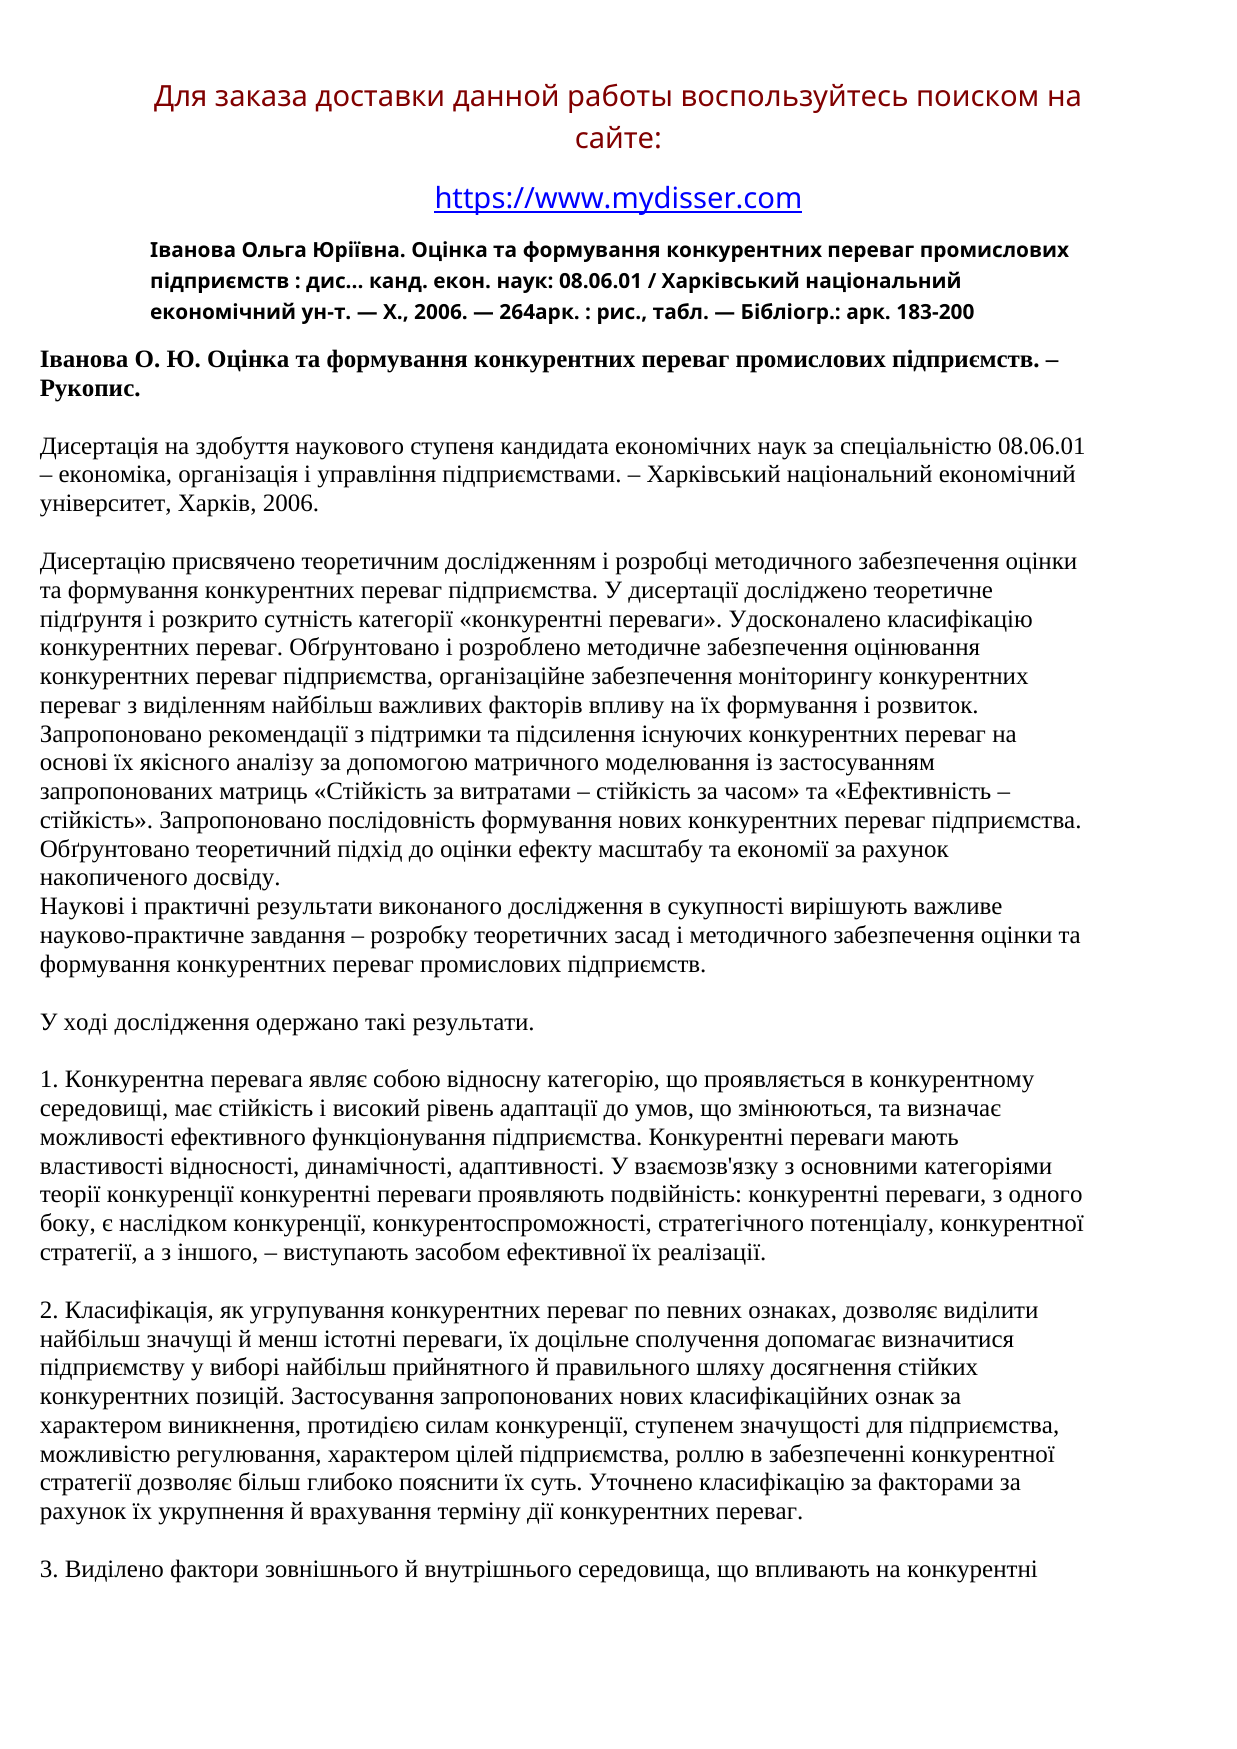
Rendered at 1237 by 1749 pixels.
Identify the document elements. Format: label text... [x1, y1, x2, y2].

table_header [40, 344, 1086, 891]
table_cell [40, 891, 1086, 1583]
text Іванова Ольга Юріївна. Оцінка та формування конкурентних переваг промислових підприємств : дис... канд. екон. наук: 08.06.01 / Харківський національний економічний ун-т. — Х., 2006. — 264арк. : рис., табл. — Бібліогр.: арк. 183-200 [150, 236, 1086, 325]
